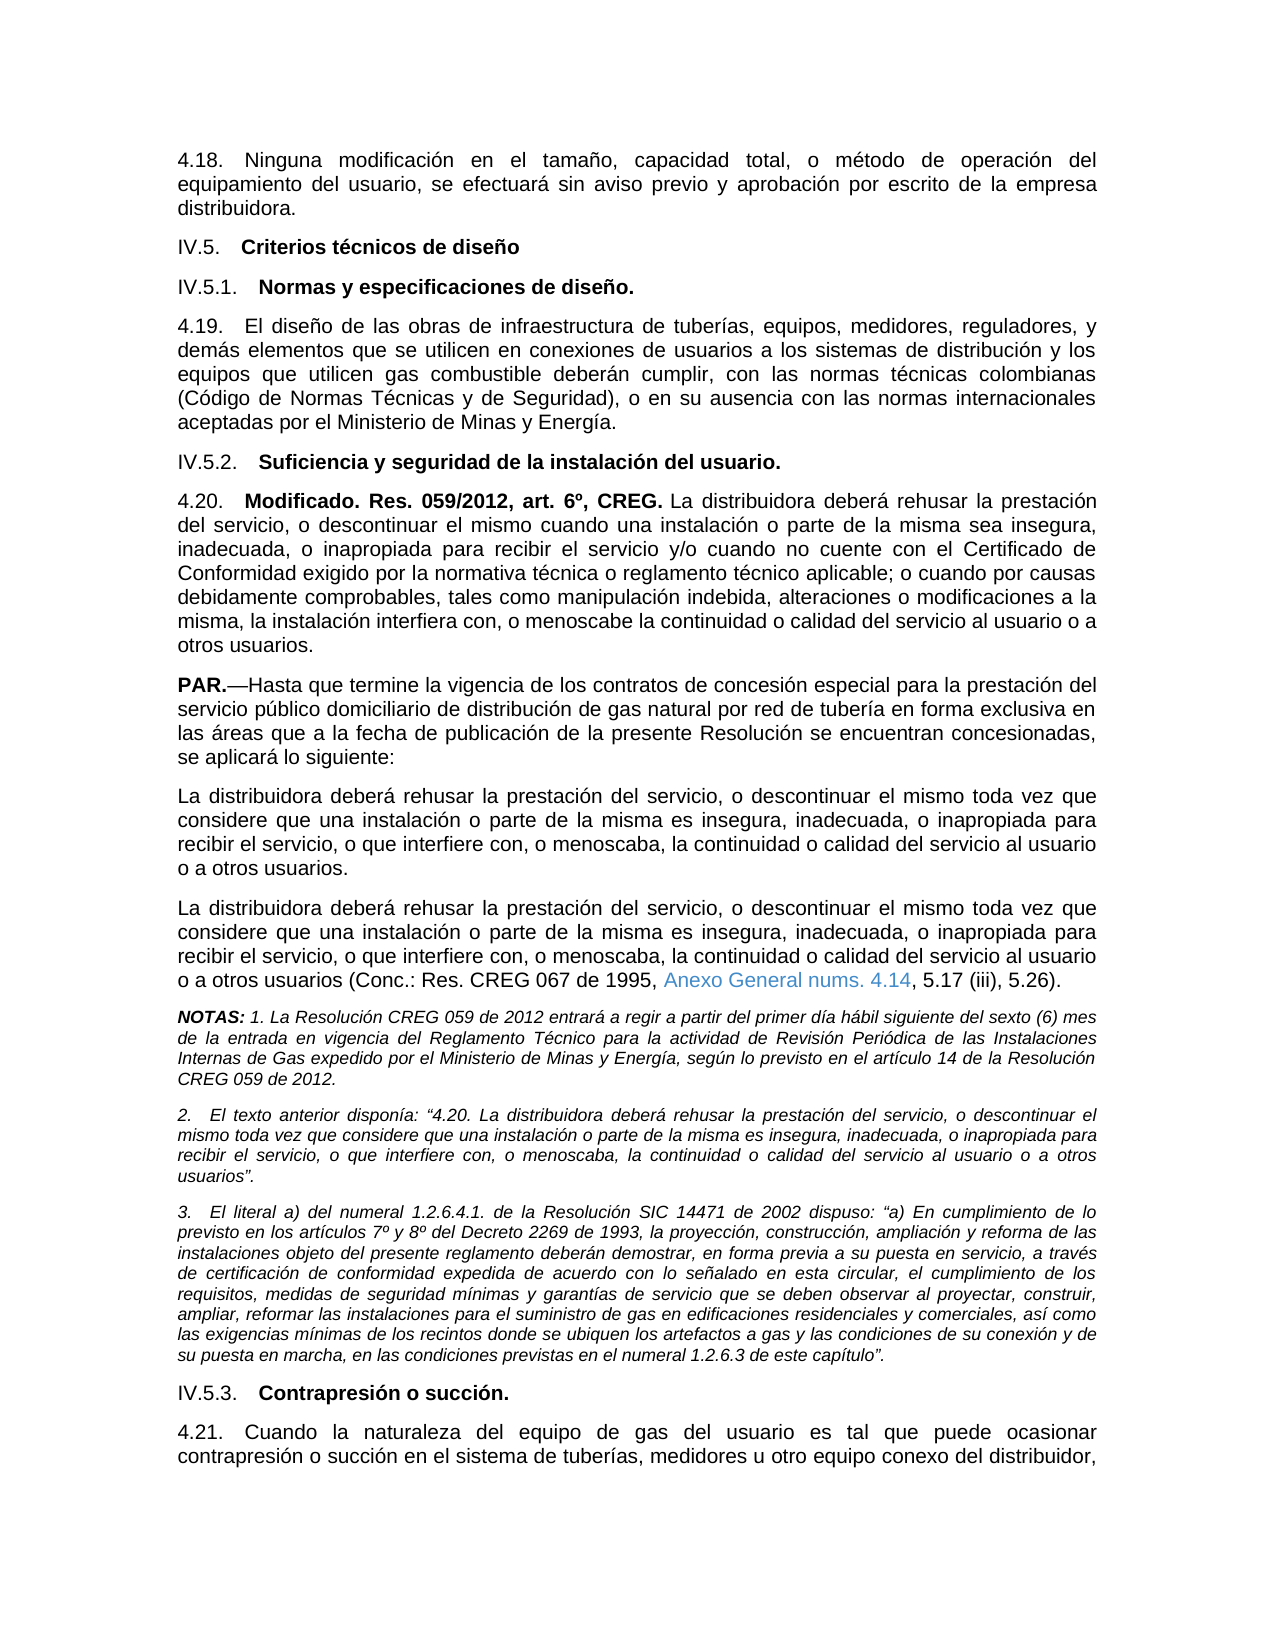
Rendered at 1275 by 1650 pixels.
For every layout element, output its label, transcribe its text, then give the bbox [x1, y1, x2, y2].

text IV.5.1. Normas y especificaciones de diseño. [177, 275, 1098, 299]
text IV.5.3. Contrapresión o succión. [177, 1381, 1098, 1404]
text 4.19. El diseño de las obras de infraestructura de tuberías, equipos, medidores, reguladores, y demás elementos que se utilicen en conexiones de usuarios a los sistemas de distribución y los equipos que utilicen gas combustible deberán cumplir, con las normas técnicas colombianas (Código de Normas Técnicas y de Seguridad), o en su ausencia con las normas internacionales aceptadas por el Ministerio de Minas y Energía. [177, 314, 1098, 434]
text 4.20. Modificado. Res. 059/2012, art. 6º, CREG. La distribuidora deberá rehusar la prestación del servicio, o descontinuar el mismo cuando una instalación o parte de la misma sea insegura, inadecuada, o inapropiada para recibir el servicio y/o cuando no cuente con el Certificado de Conformidad exigido por la normativa técnica o reglamento técnico aplicable; o cuando por causas debidamente comprobables, tales como manipulación indebida, alteraciones o modificaciones a la misma, la instalación interfiera con, o menoscabe la continuidad o calidad del servicio al usuario o a otros usuarios. [177, 489, 1098, 657]
text IV.5.2. Suficiencia y seguridad de la instalación del usuario. [177, 450, 1098, 474]
text 4.18. Ninguna modificación en el tamaño, capacidad total, o método de operación del equipamiento del usuario, se efectuará sin aviso previo y aprobación por escrito de la empresa distribuidora. [177, 148, 1098, 219]
text 2. El texto anterior disponía: “4.20. La distribuidora deberá rehusar la prestación del servicio, o descontinuar el mismo toda vez que considere que una instalación o parte de la misma es insegura, inadecuada, o inapropiada para recibir el servicio, o que interfiere con, o menoscaba, la continuidad o calidad del servicio al usuario o a otros usuarios”. [177, 1104, 1098, 1186]
text La distribuidora deberá rehusar la prestación del servicio, o descontinuar el mismo toda vez que considere que una instalación o parte de la misma es insegura, inadecuada, o inapropiada para recibir el servicio, o que interfiere con, o menoscaba, la continuidad o calidad del servicio al usuario o a otros usuarios (Conc.: Res. CREG 067 de 1995, Anexo General nums. 4.14, 5.17 (iii), 5.26). [177, 896, 1098, 991]
text La distribuidora deberá rehusar la prestación del servicio, o descontinuar el mismo toda vez que considere que una instalación o parte de la misma es insegura, inadecuada, o inapropiada para recibir el servicio, o que interfiere con, o menoscaba, la continuidad o calidad del servicio al usuario o a otros usuarios. [177, 784, 1098, 880]
text NOTAS: 1. La Resolución CREG 059 de 2012 entrará a regir a partir del primer día hábil siguiente del sexto (6) mes de la entrada en vigencia del Reglamento Técnico para la actividad de Revisión Periódica de las Instalaciones Internas de Gas expedido por el Ministerio de Minas y Energía, según lo previsto en el artículo 14 de la Resolución CREG 059 de 2012. [177, 1007, 1098, 1089]
text PAR.—Hasta que termine la vigencia de los contratos de concesión especial para la prestación del servicio público domiciliario de distribución de gas natural por red de tubería en forma exclusiva en las áreas que a la fecha de publicación de la presente Resolución se encuentran concesionadas, se aplicará lo siguiente: [177, 673, 1098, 768]
text 3. El literal a) del numeral 1.2.6.4.1. de la Resolución SIC 14471 de 2002 dispuso: “a) En cumplimiento de lo previsto en los artículos 7º y 8º del Decreto 2269 de 1993, la proyección, construcción, ampliación y reforma de las instalaciones objeto del presente reglamento deberán demostrar, en forma previa a su puesta en servicio, a través de certificación de conformidad expedida de acuerdo con lo señalado en esta circular, el cumplimiento de los requisitos, medidas de seguridad mínimas y garantías de servicio que se deben observar al proyectar, construir, ampliar, reformar las instalaciones para el suministro de gas en edificaciones residenciales y comerciales, así como las exigencias mínimas de los recintos donde se ubiquen los artefactos a gas y las condiciones de su conexión y de su puesta en marcha, en las condiciones previstas en el numeral 1.2.6.3 de este capítulo”. [177, 1202, 1098, 1365]
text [177, 1420, 1098, 1468]
text IV.5. Criterios técnicos de diseño [177, 235, 1098, 259]
